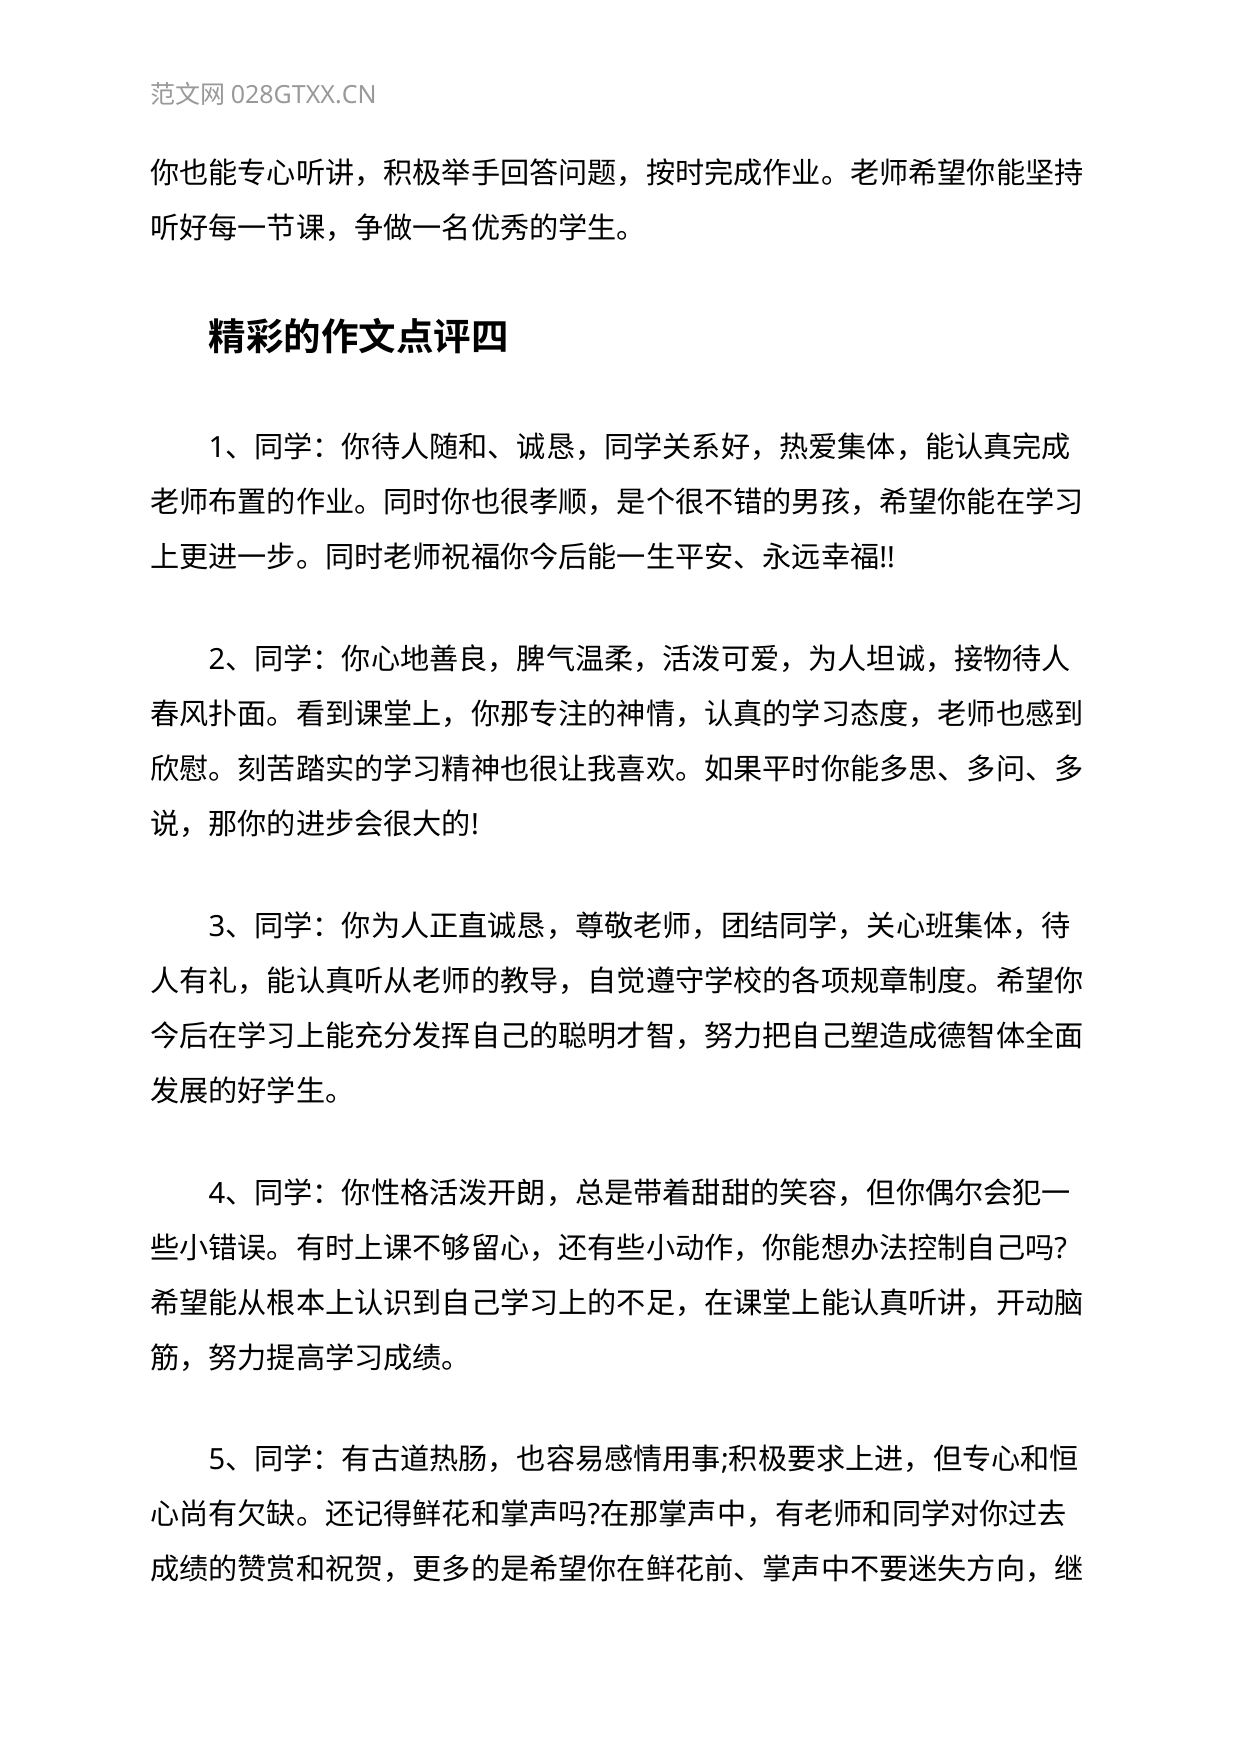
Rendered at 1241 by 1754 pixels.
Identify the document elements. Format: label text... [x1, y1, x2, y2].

text 3、同学：你为人正直诚恳，尊敬老师，团结同学，关心班集体，待人有礼，能认真听从老师的教导，自觉遵守学校的各项规章制度。希望你今后在学习上能充分发挥自己的聪明才智，努力把自己塑造成德智体全面发展的好学生。 [150, 903, 1090, 1110]
text 1、同学：你待人随和、诚恳，同学关系好，热爱集体，能认真完成老师布置的作业。同时你也很孝顺，是个很不错的男孩，希望你能在学习上更进一步。同时老师祝福你今后能一生平安、永远幸福!! [150, 424, 1090, 576]
text 精彩的作文点评四 [150, 307, 1090, 361]
text 2、同学：你心地善良，脾气温柔，活泼可爱，为人坦诚，接物待人春风扑面。看到课堂上，你那专注的神情，认真的学习态度，老师也感到欣慰。刻苦踏实的学习精神也很让我喜欢。如果平时你能多思、多问、多说，那你的进步会很大的! [150, 636, 1090, 843]
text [150, 1436, 1090, 1588]
text 4、同学：你性格活泼开朗，总是带着甜甜的笑容，但你偶尔会犯一些小错误。有时上课不够留心，还有些小动作，你能想办法控制自己吗?希望能从根本上认识到自己学习上的不足，在课堂上能认真听讲，开动脑筋，努力提高学习成绩。 [150, 1169, 1090, 1376]
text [150, 150, 1090, 247]
